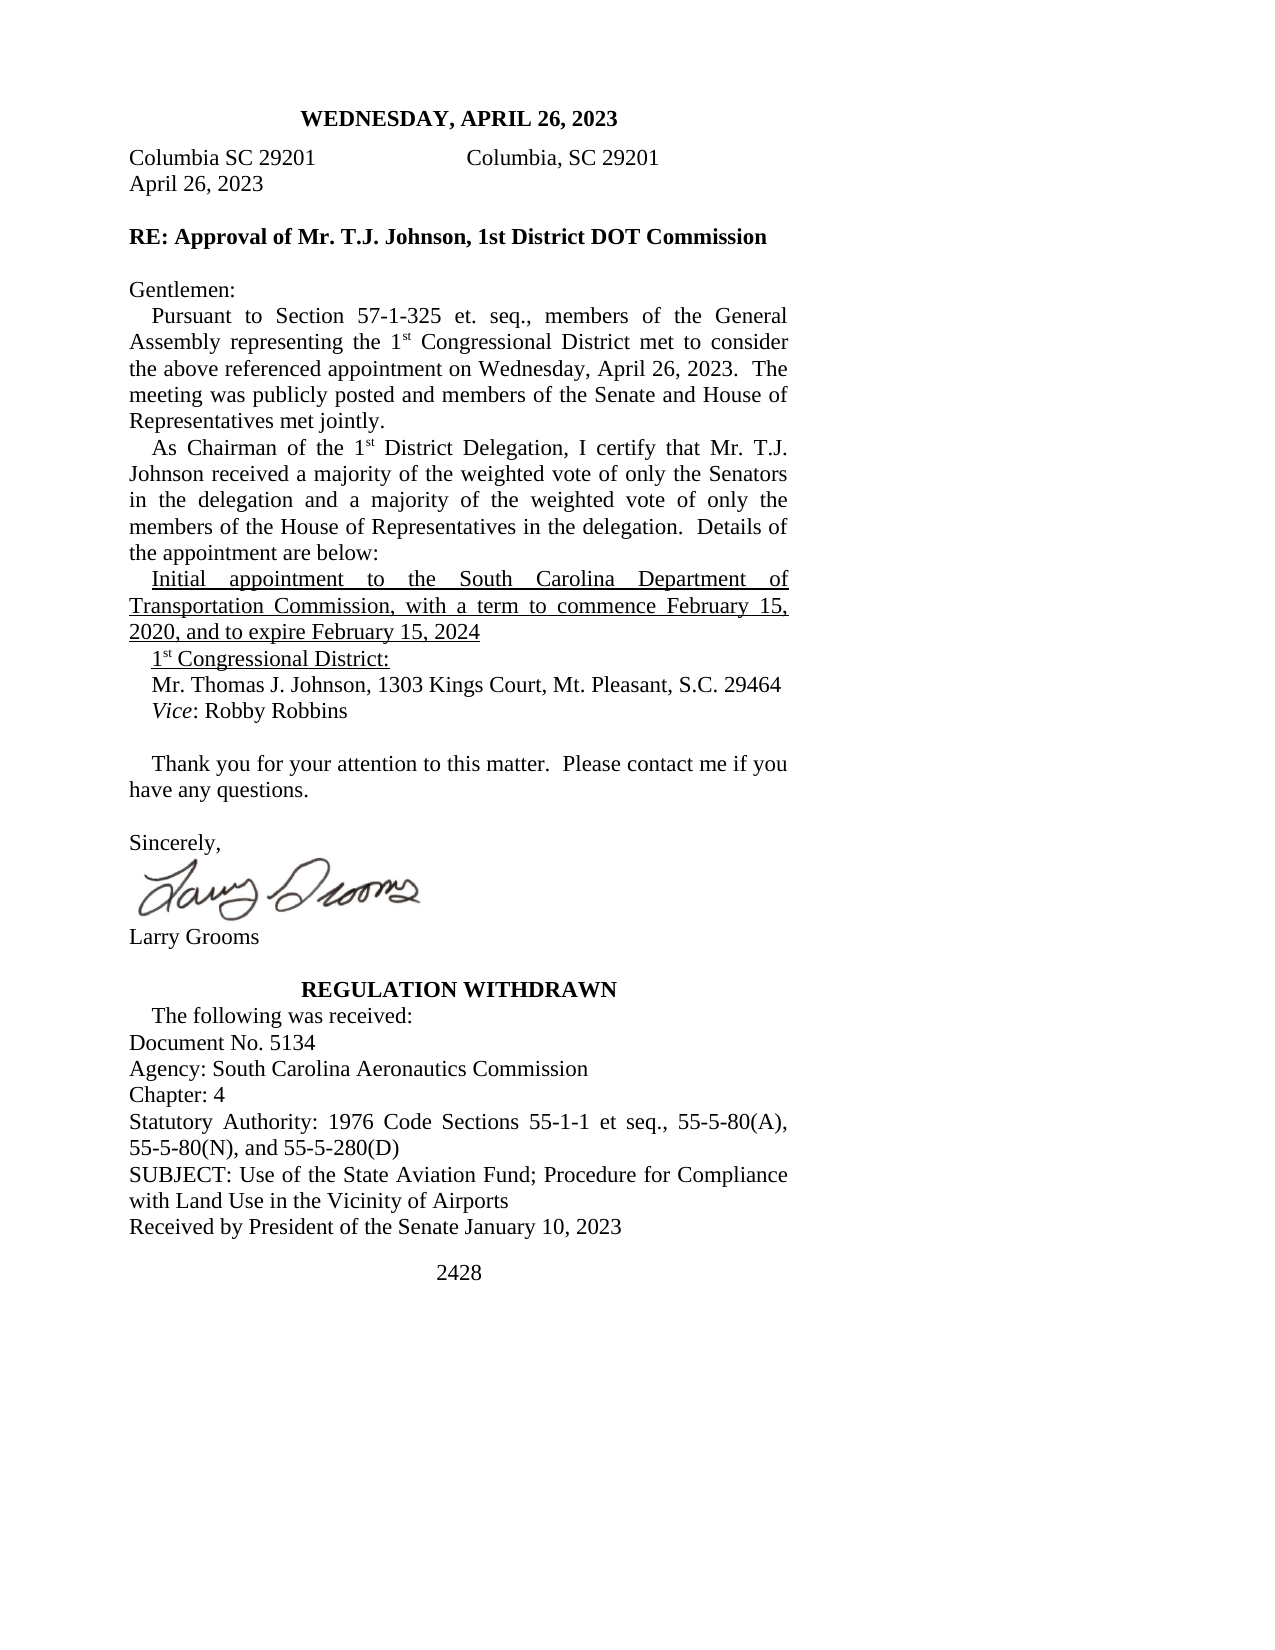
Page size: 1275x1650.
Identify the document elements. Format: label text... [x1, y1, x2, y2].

text Chapter: 4 [129, 1082, 789, 1108]
text REGULATION WITHDRAWN [129, 976, 789, 1002]
text Statutory Authority: 1976 Code Sections 55-1-1 et seq., 55-5-80(A), 55-5-80(N), and 55-5-280(D) [129, 1108, 789, 1161]
text Agency: South Carolina Aeronautics Commission [129, 1055, 789, 1082]
text Received by President of the Senate January 10, 2023 [129, 1213, 789, 1240]
text Pursuant to Section 57-1-325 et. seq., members of the General Assembly representing the 1st Congressional District met to consider the above referenced appointment on Wednesday, April 26, 2023. The meeting was publicly posted and members of the Senate and House of Representatives met jointly. [129, 302, 789, 434]
text RE: Approval of Mr. T.J. Johnson, 1st District DOT Commission [129, 223, 789, 249]
text Gentlemen: [129, 276, 789, 302]
text Document No. 5134 [129, 1029, 789, 1055]
text SUBJECT: Use of the State Aviation Fund; Procedure for Compliance with Land Use in the Vicinity of Airports [129, 1161, 789, 1213]
picture [128, 855, 425, 924]
text Thank you for your attention to this matter. Please contact me if you have any questions. [129, 750, 789, 803]
text 1st Congressional District: [129, 644, 789, 671]
text Initial appointment to the South Carolina Department of Transportation Commission, with a term to commence February 15, 2020, and to expire February 15, 2024 [129, 566, 789, 615]
text Sincerely, [129, 829, 789, 855]
text As Chairman of the 1st District Delegation, I certify that Mr. T.J. Johnson received a majority of the weighted vote of only the Senators in the delegation and a majority of the weighted vote of only the members of the House of Representatives in the delegation. Details of the appointment are below: [129, 434, 789, 566]
text Larry Grooms [129, 923, 789, 950]
text Columbia SC 29201 Columbia, SC 29201 [129, 144, 789, 170]
text The following was received: [129, 1002, 789, 1029]
text Vice: Robby Robbins [129, 697, 789, 724]
text April 26, 2023 [129, 170, 789, 197]
text Mr. Thomas J. Johnson, 1303 Kings Court, Mt. Pleasant, S.C. 29464 [129, 671, 789, 697]
text Initial appointment to the South Carolina Department of Transportation Commission, with a term to commence February 15, 2020, and to expire February 15, 2024 [129, 616, 789, 644]
